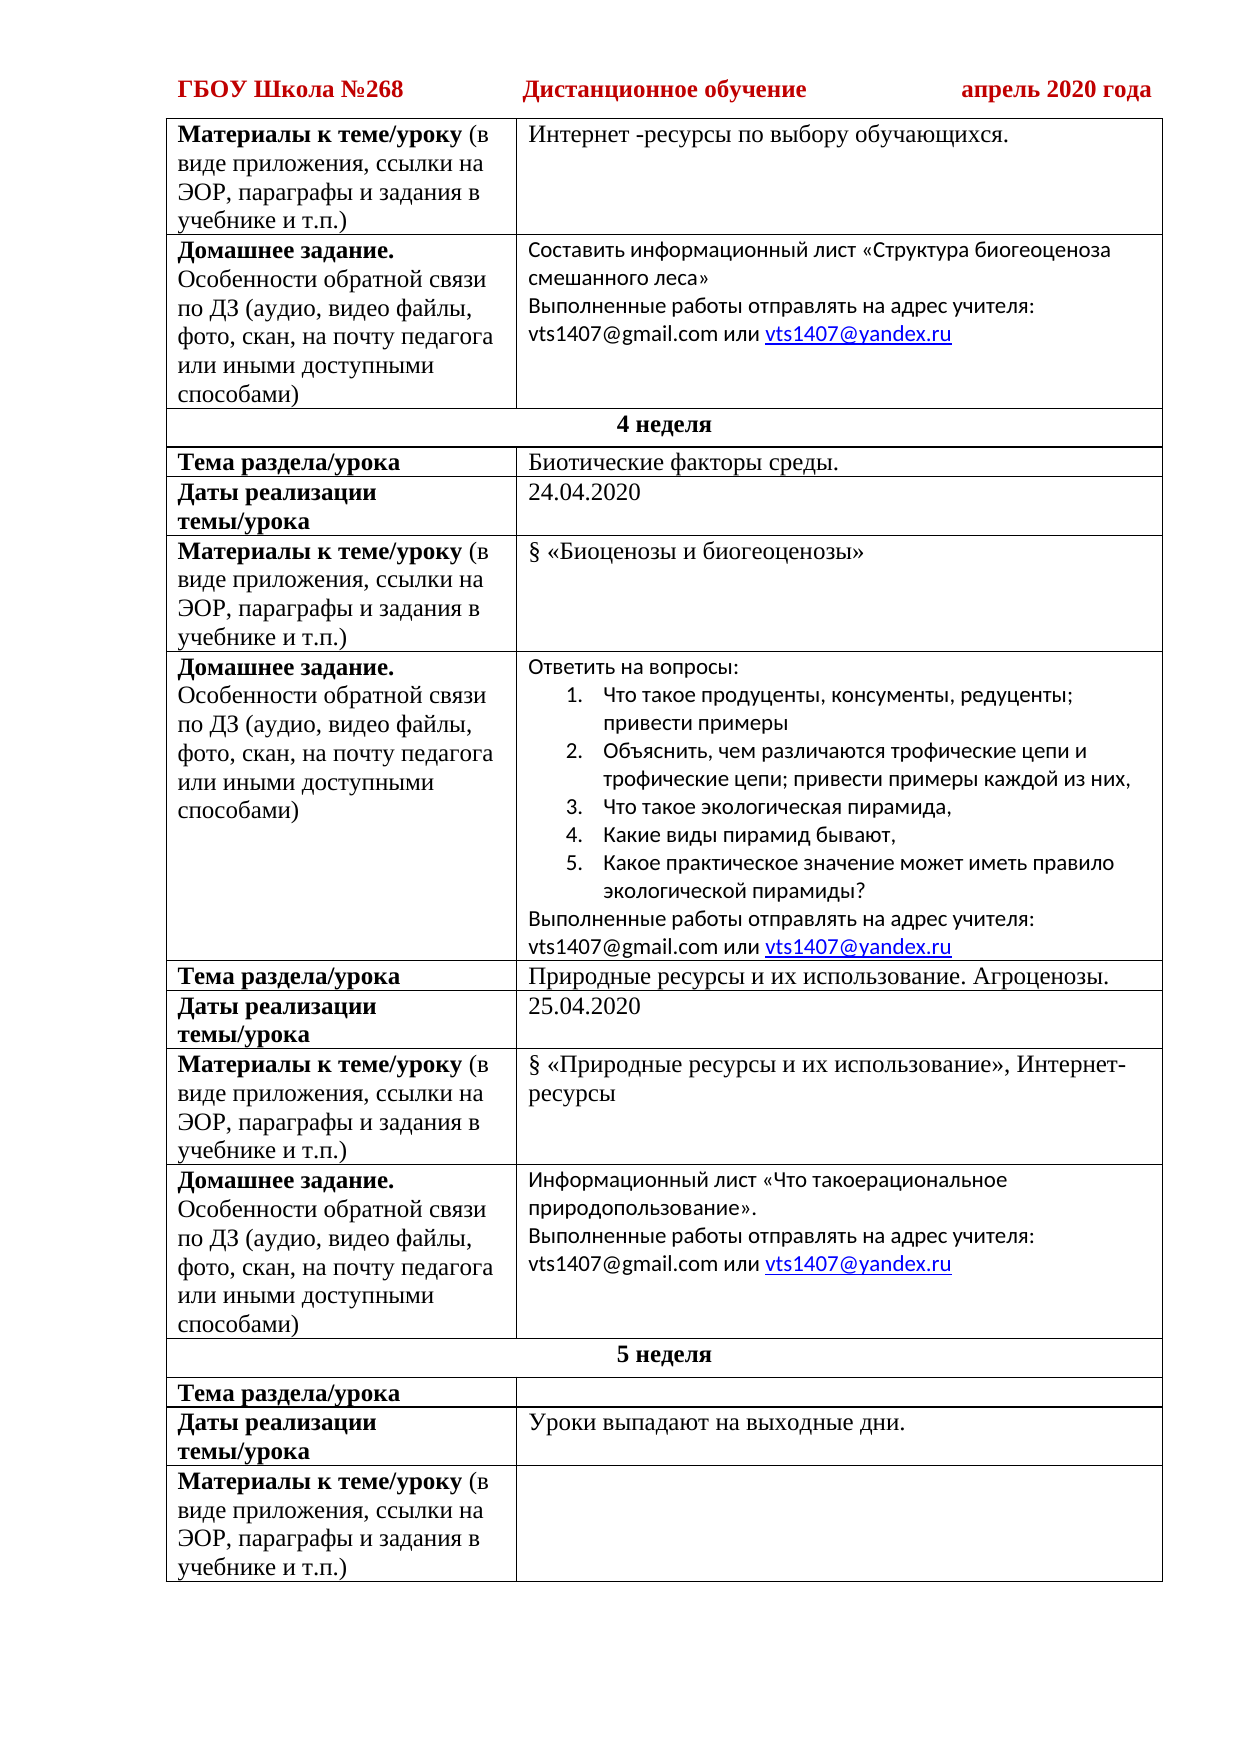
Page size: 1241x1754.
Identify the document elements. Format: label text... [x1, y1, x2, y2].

table_cell Домашнее задание. Особенности обратной связи по ДЗ (аудио, видео файлы, фото, скан, на почту педагога или иными доступными способами) [167, 1165, 516, 1338]
table_cell 5 неделя [167, 1339, 1162, 1377]
table_cell § «Биоценозы и биогеоценозы» [517, 536, 1162, 651]
table_cell Интернет -ресурсы по выбору обучающихся. [517, 119, 1162, 234]
table_cell 4 неделя [167, 409, 1162, 446]
table_cell Даты реализации темы/урока [167, 991, 516, 1048]
table_cell Материалы к теме/уроку (в виде приложения, ссылки на ЭОР, параграфы и задания в учебнике и т.п.) [167, 119, 516, 234]
table_cell Природные ресурсы и их использование. Агроценозы. [517, 961, 1162, 990]
table_cell 24.04.2020 [517, 477, 1162, 535]
table_cell Составить информационный лист «Структура биогеоценоза смешанного леса» Выполненные работы отправлять на адрес учителя: vts1407@gmail.com или vts1407@yandex.ru [517, 235, 1162, 408]
table_cell Тема раздела/урока [167, 961, 516, 990]
table_cell Материалы к теме/уроку (в виде приложения, ссылки на ЭОР, параграфы и задания в учебнике и т.п.) [167, 1049, 516, 1164]
table_cell Материалы к теме/уроку (в виде приложения, ссылки на ЭОР, параграфы и задания в учебнике и т.п.) [167, 1466, 516, 1581]
table_cell 25.04.2020 [517, 991, 1162, 1048]
table_cell Тема раздела/урока [167, 1378, 516, 1406]
table_cell Уроки выпадают на выходные дни. [517, 1408, 1162, 1465]
table_cell § «Природные ресурсы и их использование», Интернет-ресурсы [517, 1049, 1162, 1164]
table_cell [517, 1378, 1162, 1406]
table_cell Домашнее задание. Особенности обратной связи по ДЗ (аудио, видео файлы, фото, скан, на почту педагога или иными доступными способами) [167, 652, 516, 960]
table_cell Ответить на вопросы: Что такое продуценты, консументы, редуценты; привести примеры Объяснить, чем различаются трофические цепи и трофические цепи; привести примеры каждой из них, Что такое экологическая пирамида, Какие виды пирамид бывают, Какое практическое значение может иметь правило экологической пирамиды? Выполненные работы отправлять на адрес учителя: vts1407@gmail.com или vts1407@yandex.ru [517, 652, 1162, 960]
table_cell Материалы к теме/уроку (в виде приложения, ссылки на ЭОР, параграфы и задания в учебнике и т.п.) [167, 536, 516, 651]
table_cell Информационный лист «Что такоерациональное природопользование». Выполненные работы отправлять на адрес учителя: vts1407@gmail.com или vts1407@yandex.ru [517, 1165, 1162, 1338]
table_cell Даты реализации темы/урока [167, 1408, 516, 1465]
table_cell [167, 235, 516, 408]
table_cell Даты реализации темы/урока [167, 477, 516, 535]
table_cell [517, 1466, 1162, 1581]
table_cell Биотические факторы среды. [517, 448, 1162, 476]
table_cell Тема раздела/урока [167, 448, 516, 476]
